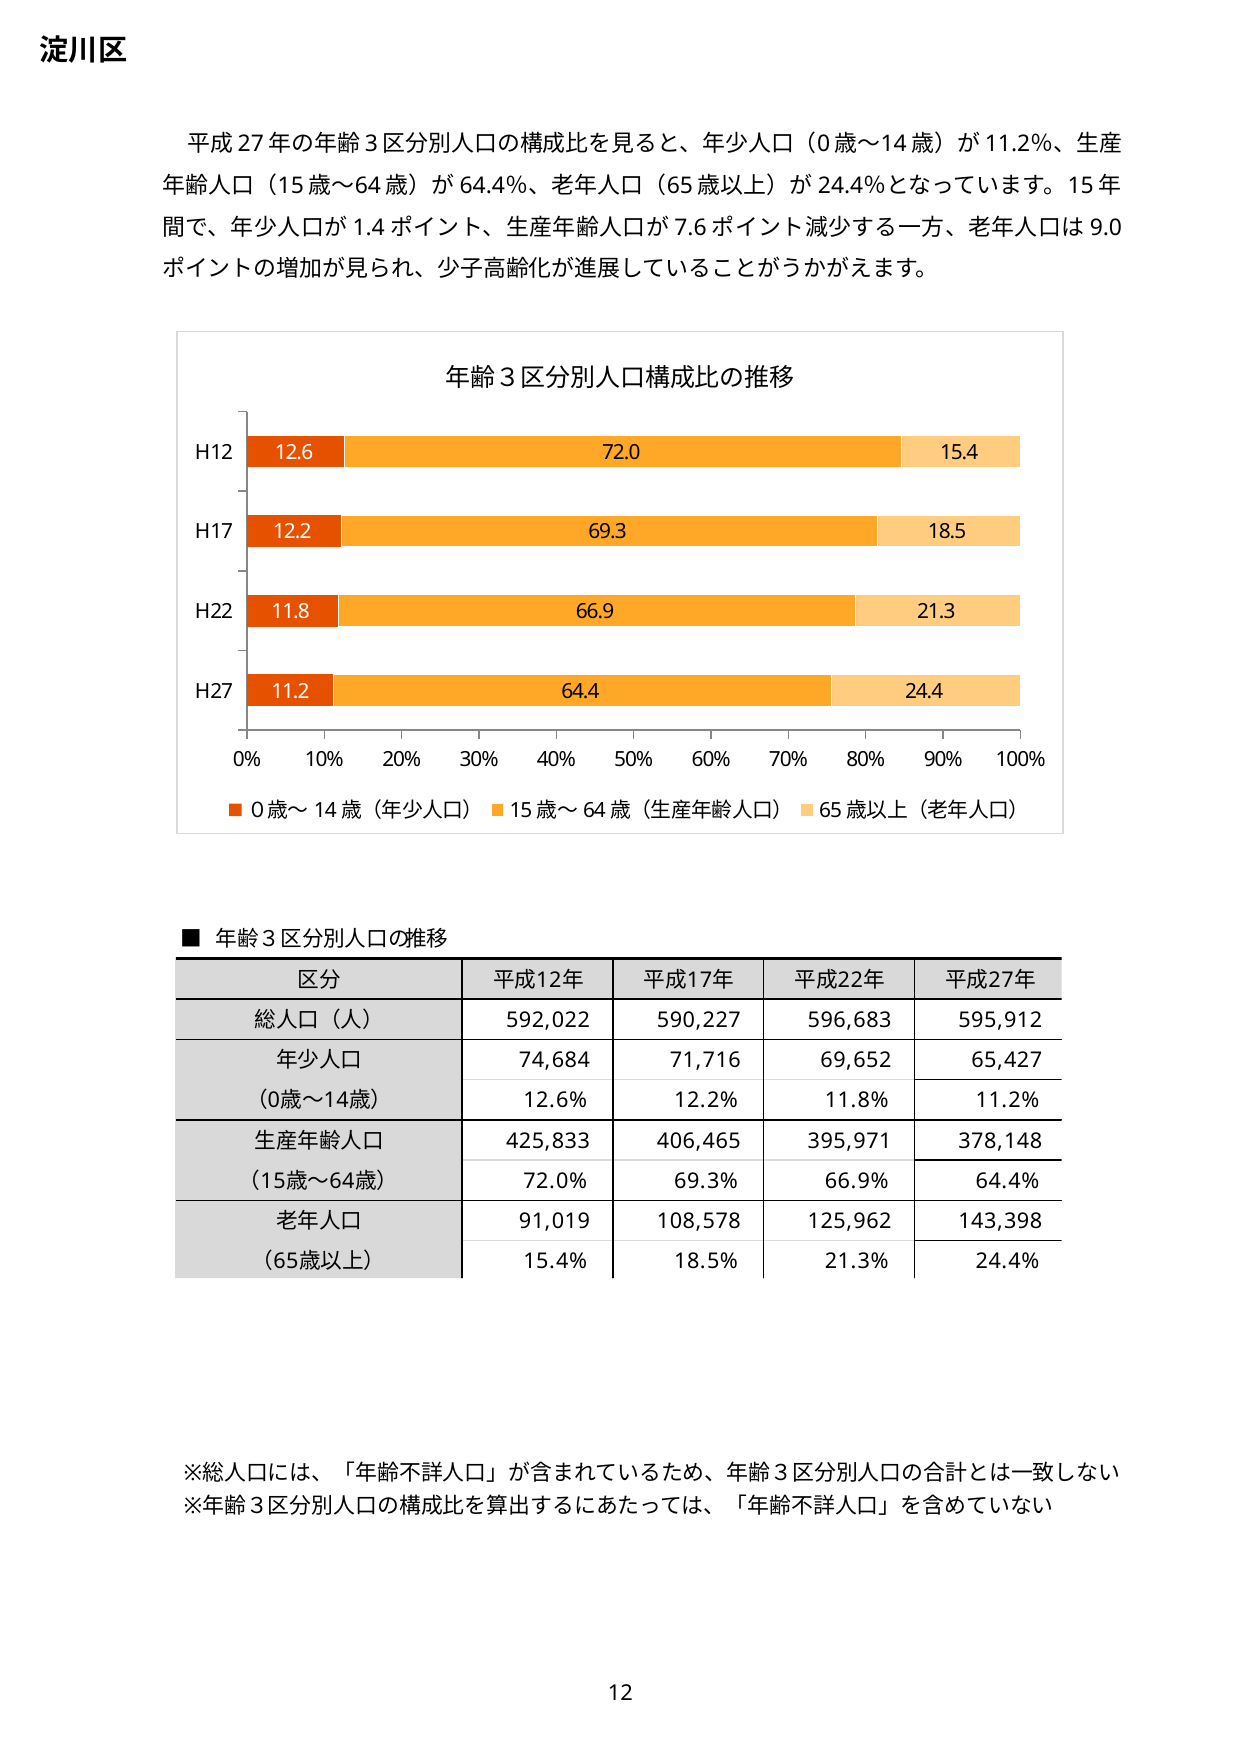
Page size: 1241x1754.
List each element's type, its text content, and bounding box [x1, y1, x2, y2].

text ※総人口には、「年齢不詳人口」が含まれているため、年齢３区分別人口の合計とは一致しない [162, 1452, 1122, 1487]
text 平成27年の年齢3区分別人口の構成比を見ると、年少人口（0歳～14歳）が11.2％、生産年齢人口（15歳～64歳）が64.4％、老年人口（65歳以上）が24.4％となっています。15年間で、年少人口が1.4ポイント、生産年齢人口が7.6ポイント減少する一方、老年人口は9.0ポイントの増加が見られ、少子高齢化が進展していることがうかがえます。 [162, 118, 1122, 285]
text ※年齢３区分別人口の構成比を算出するにあたっては、「年齢不詳人口」を含めていない [118, 1487, 1122, 1521]
